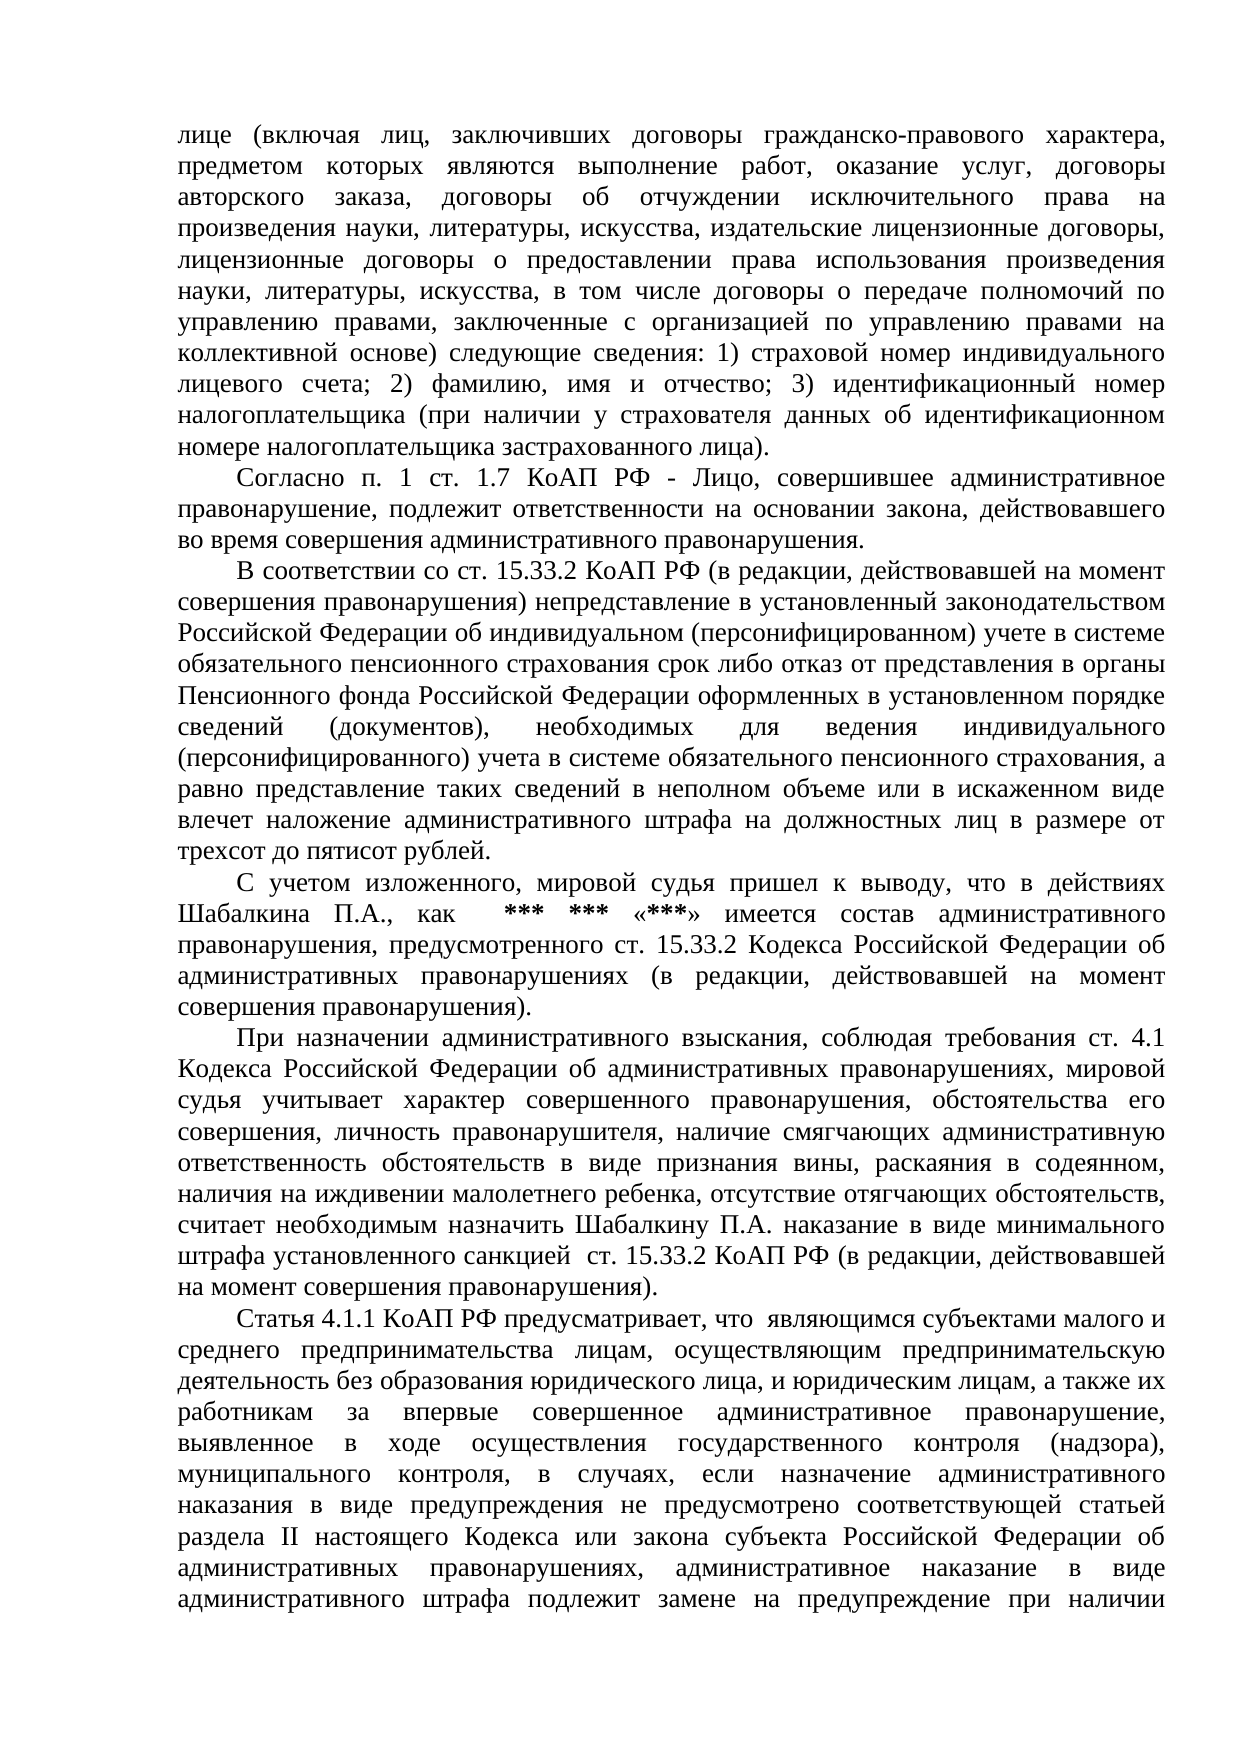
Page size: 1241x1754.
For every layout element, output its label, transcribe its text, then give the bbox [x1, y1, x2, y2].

text Согласно п. 1 ст. 1.7 КоАП РФ - Лицо, совершившее административное правонарушение, подлежит ответственности на основании закона, действовавшего во время совершения административного правонарушения. [177, 461, 1167, 554]
text В соответствии со ст. 15.33.2 КоАП РФ (в редакции, действовавшей на момент совершения правонарушения) непредставление в установленный законодательством Российской Федерации об индивидуальном (персонифицированном) учете в системе обязательного пенсионного страхования срок либо отказ от представления в органы Пенсионного фонда Российской Федерации оформленных в установленном порядке сведений (документов), необходимых для ведения индивидуального (персонифицированного) учета в системе обязательного пенсионного страхования, а равно представление таких сведений в неполном объеме или в искаженном виде влечет наложение административного штрафа на должностных лиц в размере от трехсот до пятисот рублей. [177, 554, 1167, 866]
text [177, 118, 1167, 461]
text При назначении административного взыскания, соблюдая требования ст. 4.1 Кодекса Российской Федерации об административных правонарушениях, мировой судья учитывает характер совершенного правонарушения, обстоятельства его совершения, личность правонарушителя, наличие смягчающих административную ответственность обстоятельств в виде признания вины, раскаяния в содеянном, наличия на иждивении малолетнего ребенка, отсутствие отягчающих обстоятельств, считает необходимым назначить Шабалкину П.А. наказание в виде минимального штрафа установленного санкцией ст. 15.33.2 КоАП РФ (в редакции, действовавшей на момент совершения правонарушения). [177, 1021, 1167, 1302]
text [177, 1302, 1167, 1613]
text С учетом изложенного, мировой судья пришел к выводу, что в действиях Шабалкина П.А., как *** *** «***» имеется состав административного правонарушения, предусмотренного ст. 15.33.2 Кодекса Российской Федерации об административных правонарушениях (в редакции, действовавшей на момент совершения правонарушения). [177, 866, 1167, 1021]
